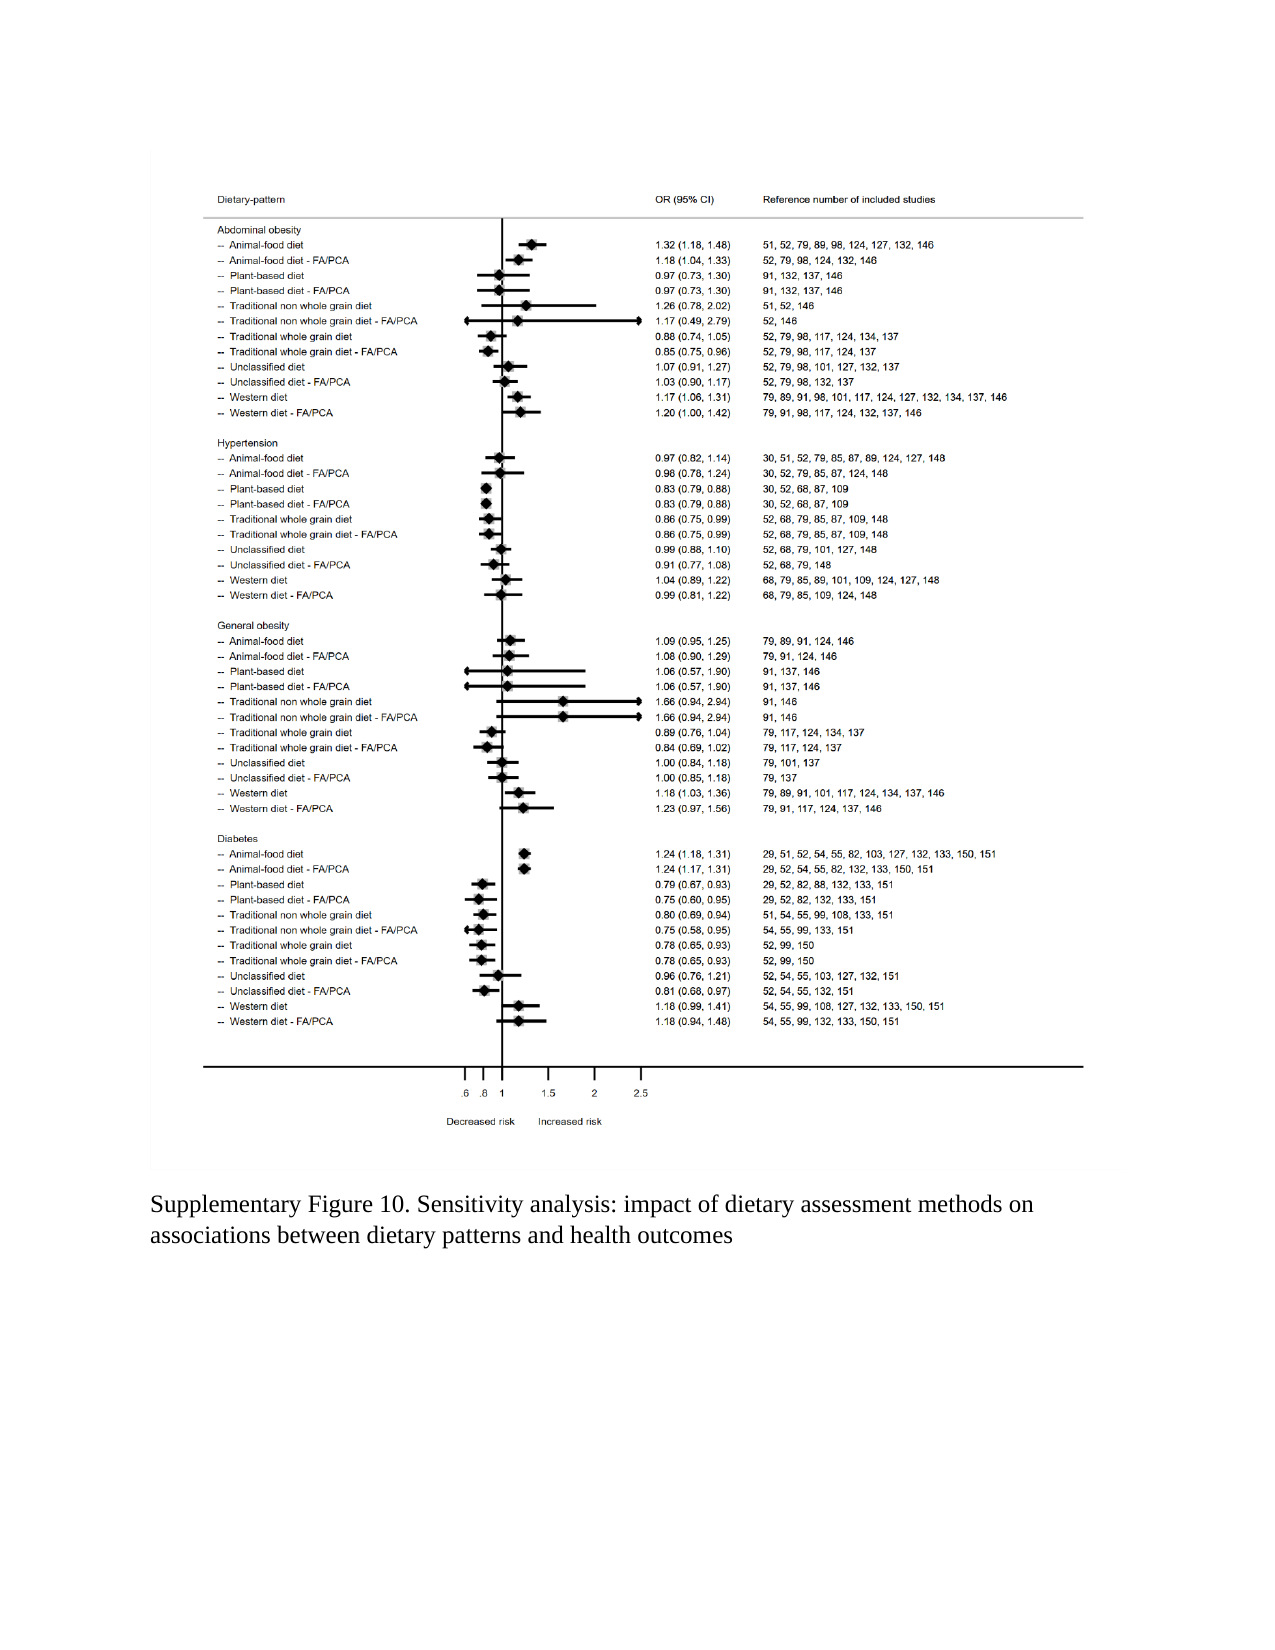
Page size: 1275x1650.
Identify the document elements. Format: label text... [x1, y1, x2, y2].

text Supplementary Figure 10. Sensitivity analysis: impact of dietary assessment methods on associations between dietary patterns and health outcomes [150, 1189, 1125, 1248]
picture [150, 150, 1125, 1170]
